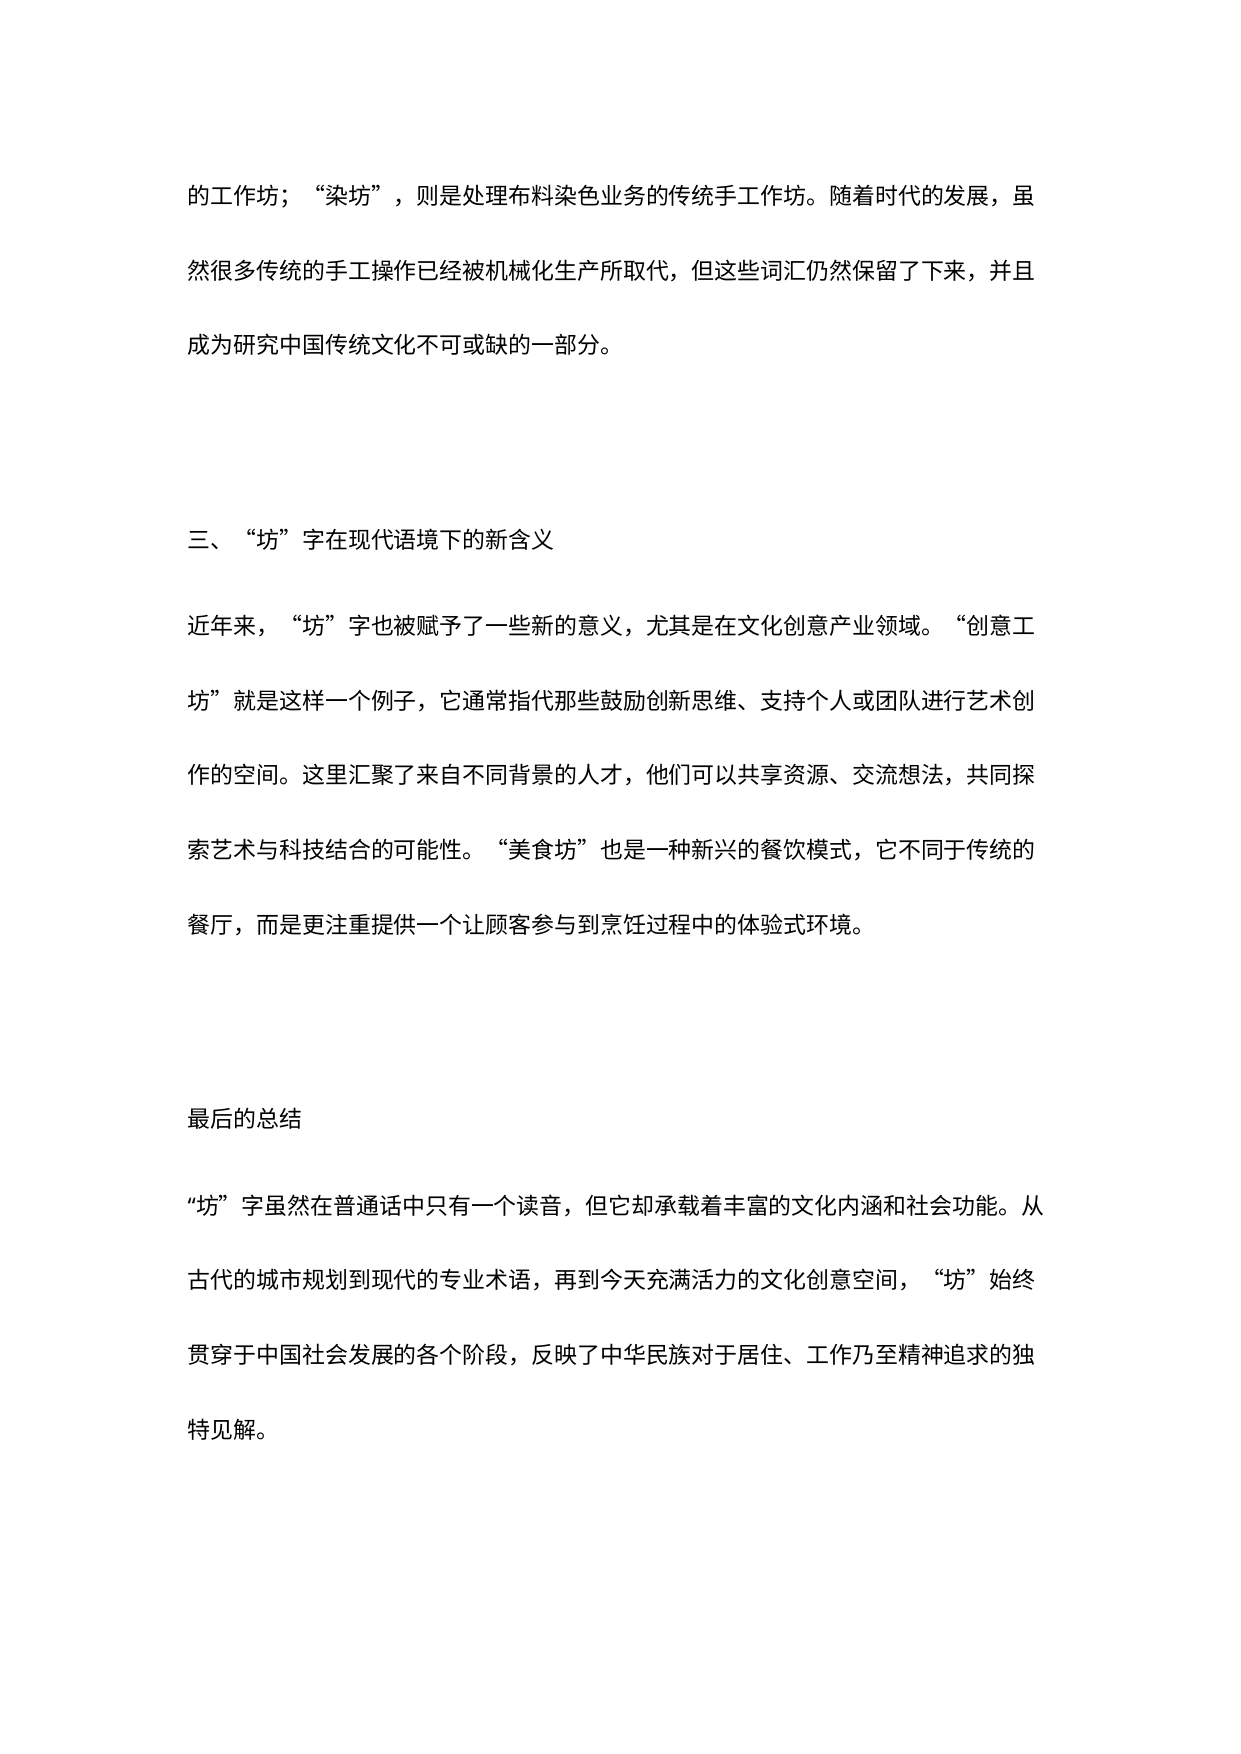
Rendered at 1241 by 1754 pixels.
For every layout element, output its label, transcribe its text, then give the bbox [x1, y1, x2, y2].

text 近年来，“坊”字也被赋予了一些新的意义，尤其是在文化创意产业领域。“创意工坊”就是这样一个例子，它通常指代那些鼓励创新思维、支持个人或团队进行艺术创作的空间。这里汇聚了来自不同背景的人才，他们可以共享资源、交流想法，共同探索艺术与科技结合的可能性。“美食坊”也是一种新兴的餐饮模式，它不同于传统的餐厅，而是更注重提供一个让顾客参与到烹饪过程中的体验式环境。 [187, 592, 1053, 956]
text 最后的总结 [187, 1085, 1053, 1150]
text 三、“坊”字在现代语境下的新含义 [187, 506, 1053, 571]
text “坊”字虽然在普通话中只有一个读音，但它却承载着丰富的文化内涵和社会功能。从古代的城市规划到现代的专业术语，再到今天充满活力的文化创意空间，“坊”始终贯穿于中国社会发展的各个阶段，反映了中华民族对于居住、工作乃至精神追求的独特见解。 [187, 1172, 1053, 1461]
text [187, 162, 1053, 376]
